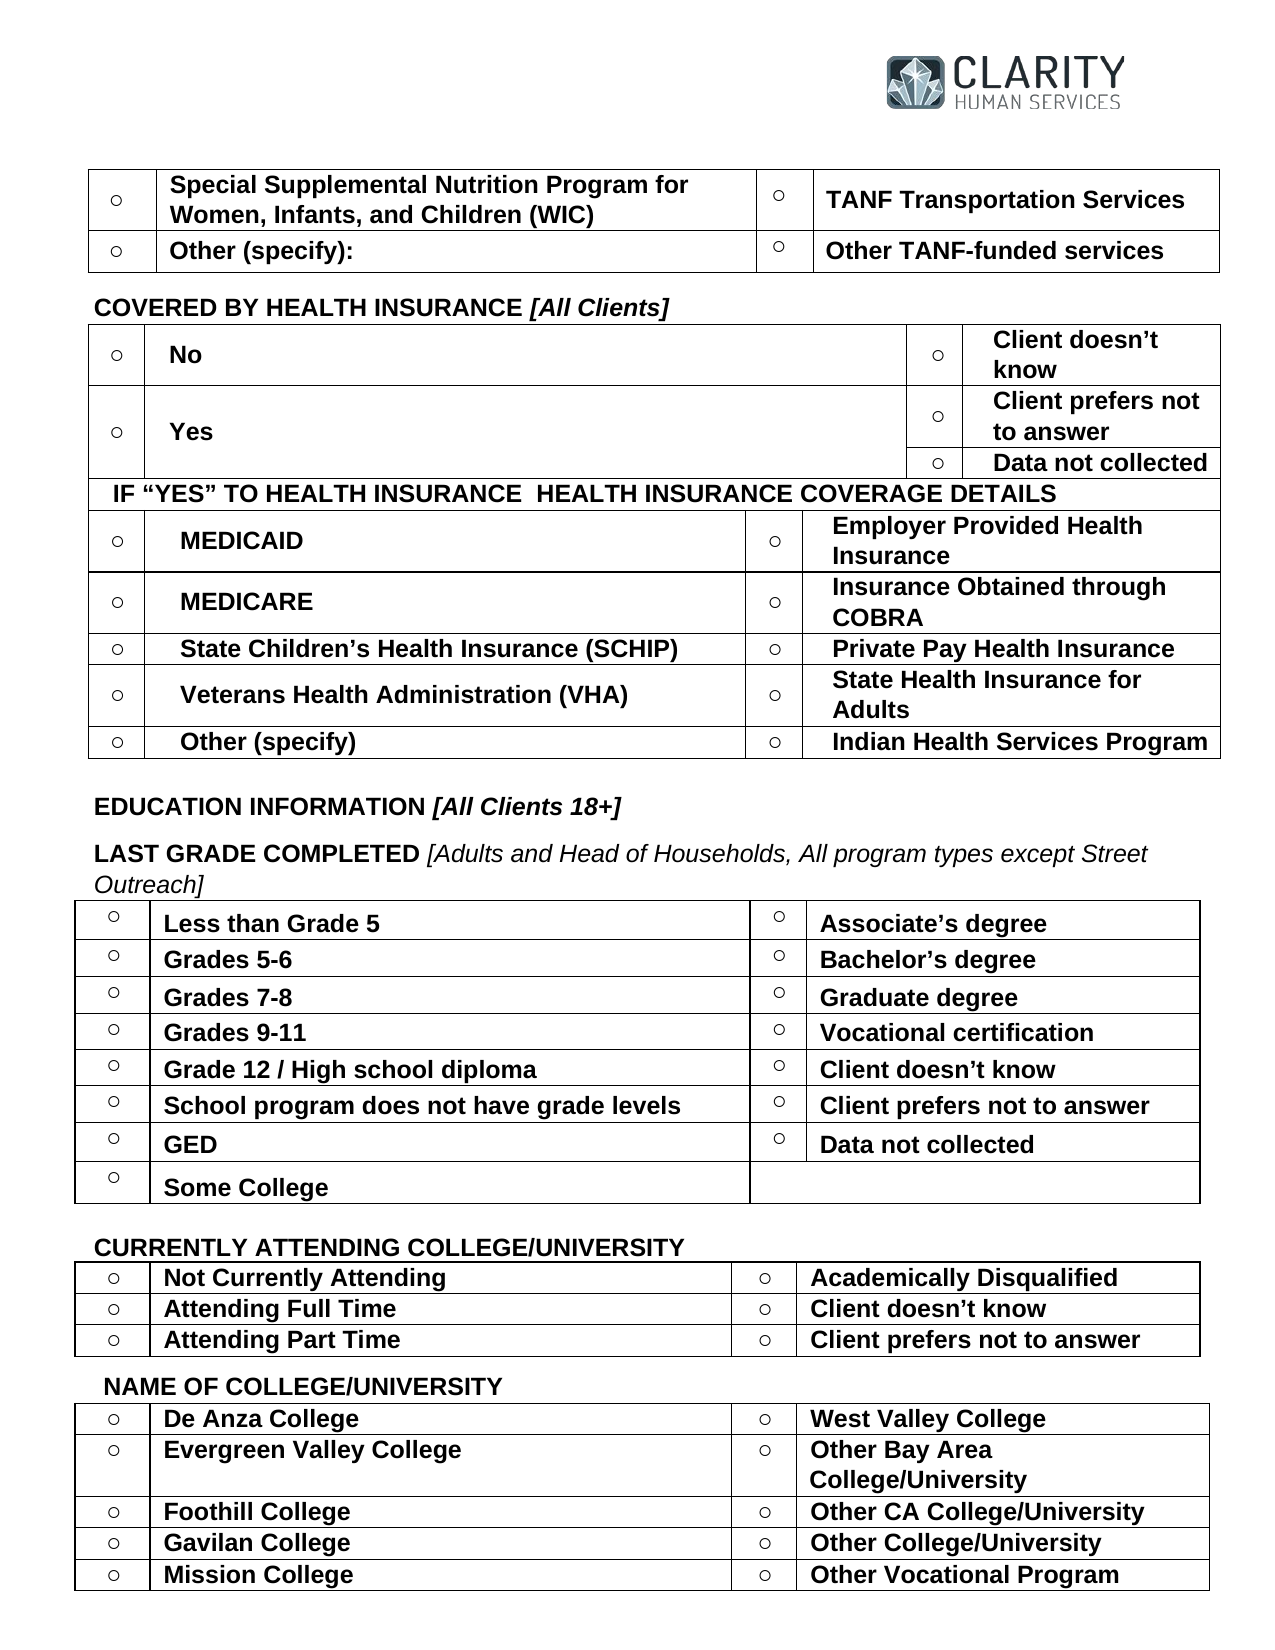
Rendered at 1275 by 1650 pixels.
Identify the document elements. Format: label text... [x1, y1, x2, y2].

table_cell ○ [751, 1050, 806, 1085]
table_cell ○ [76, 1014, 149, 1049]
table_cell ○ [76, 1560, 149, 1590]
table_cell Employer Provided Health Insurance [803, 511, 1220, 571]
table_cell ○ [76, 1435, 149, 1496]
table_cell ○ [89, 386, 144, 478]
table_header ○ [732, 1263, 796, 1293]
table_cell MEDICARE [145, 573, 745, 633]
table_cell ○ [757, 231, 813, 272]
table_cell Some College [151, 1162, 749, 1203]
table_cell Other College/University [797, 1528, 1209, 1558]
table_cell Grades 5-6 [151, 940, 749, 976]
table_cell Bachelor’s degree [807, 940, 1199, 976]
table_cell Attending Part Time [151, 1325, 731, 1356]
table_cell ○ [89, 511, 144, 571]
table_cell ○ [732, 1435, 796, 1496]
table_cell School program does not have grade levels [151, 1086, 749, 1122]
table_cell Client doesn’t know [807, 1050, 1199, 1085]
table_cell IF “YES” TO HEALTH INSURANCE ­ HEALTH INSURANCE COVERAGE DETAILS [89, 479, 1220, 510]
table_cell Gavilan College [151, 1528, 731, 1558]
table_cell TANF Transportation Services [814, 170, 1219, 230]
table_cell Client prefers not to answer [963, 386, 1220, 447]
table_cell ○ [732, 1325, 796, 1356]
table_header Associate’s degree [807, 901, 1199, 939]
table_header Less than Grade 5 [151, 901, 749, 939]
text EDUCATION INFORMATION [All Clients 18+] [94, 792, 1087, 820]
table_cell ○ [746, 634, 802, 664]
table_cell Yes [145, 386, 906, 478]
table_cell ○ [76, 1123, 149, 1161]
table_cell GED [151, 1123, 749, 1161]
table_cell ○ [757, 170, 813, 230]
text LAST GRADE COMPLETED ​[​Adults and Head of Households, All program types except Street Outreach] [94, 839, 1219, 898]
table_cell [751, 1162, 1199, 1203]
table_header Not Currently Attending [151, 1263, 731, 1293]
table_cell ○ [76, 1162, 149, 1203]
table_cell Private Pay Health Insurance [803, 634, 1220, 664]
table_header Client doesn’t know [963, 325, 1220, 385]
table_cell ○ [751, 940, 806, 976]
table_cell State Children’s Health Insurance (SCHIP) [145, 634, 745, 664]
table_cell ○ [76, 940, 149, 976]
table_cell ○ [751, 977, 806, 1013]
table_cell ○ [89, 727, 144, 757]
table_cell ○ [907, 448, 962, 478]
text CURRENTLY ATTENDING COLLEGE/UNIVERSITY [94, 1233, 1087, 1261]
table_cell Grades 9-11 [151, 1014, 749, 1049]
table_header ○ [89, 325, 144, 385]
table_cell Special Supplemental Nutrition Program for Women, Infants, and Children (WIC) [157, 170, 756, 230]
table_cell Graduate degree [807, 977, 1199, 1013]
table_cell ○ [907, 386, 962, 447]
table_cell ○ [89, 634, 144, 664]
table_cell Grade 12 / High school diploma [151, 1050, 749, 1085]
table_cell ○ [751, 1014, 806, 1049]
table_cell ○ [751, 1086, 806, 1122]
table_header ○ [76, 1404, 149, 1434]
table_cell ○ [746, 665, 802, 726]
table_cell Indian Health Services Program [803, 727, 1220, 757]
table_cell ○ [76, 1497, 149, 1527]
table_header Academically Disqualified [797, 1263, 1199, 1293]
table_cell ○ [89, 231, 156, 272]
table_cell ○ [76, 1050, 149, 1085]
table_cell Grades 7-8 [151, 977, 749, 1013]
table_cell ○ [732, 1560, 796, 1590]
table_cell ○ [732, 1294, 796, 1324]
table_cell ○ [76, 1086, 149, 1122]
table_cell ○ [76, 1528, 149, 1558]
table_header No [145, 325, 906, 385]
table_header ○ [732, 1404, 796, 1434]
table_cell Vocational certification [807, 1014, 1199, 1049]
table_cell Other Vocational Program [797, 1560, 1209, 1590]
table_cell ○ [89, 170, 156, 230]
table_cell Other TANF-funded services [814, 231, 1219, 272]
table_cell Client doesn’t know [797, 1294, 1199, 1324]
table_cell Veterans Health Administration (VHA) [145, 665, 745, 726]
table_cell Other (specify): [157, 231, 756, 272]
table_cell ○ [746, 573, 802, 633]
table_cell ○ [746, 511, 802, 571]
table_cell Other CA College/University [797, 1497, 1209, 1527]
table_header De Anza College [151, 1404, 731, 1434]
table_cell Attending Full Time [151, 1294, 731, 1324]
table_cell Other Bay Area College/University [797, 1435, 1209, 1496]
table_header ○ [76, 901, 149, 939]
text COVERED BY HEALTH INSURANCE ​[All Clients] [94, 293, 1087, 322]
table_cell Client prefers not to answer [807, 1086, 1199, 1122]
table_cell ○ [76, 977, 149, 1013]
table_cell Data not collected [807, 1123, 1199, 1161]
table_cell ○ [76, 1294, 149, 1324]
picture [886, 56, 1125, 109]
table_header West Valley College [797, 1404, 1209, 1434]
table_header ○ [76, 1263, 149, 1293]
table_cell Data not collected [963, 448, 1220, 478]
table_header ○ [907, 325, 962, 385]
table_cell ○ [89, 665, 144, 726]
table_cell Insurance Obtained through COBRA [803, 573, 1220, 633]
table_cell Foothill College [151, 1497, 731, 1527]
table_cell Mission College [151, 1560, 731, 1590]
table_cell Client prefers not to answer [797, 1325, 1199, 1356]
table_cell ○ [89, 573, 144, 633]
table_cell ○ [732, 1528, 796, 1558]
table_header ○ [751, 901, 806, 939]
table_cell ○ [76, 1325, 149, 1356]
text NAME OF COLLEGE/UNIVERSITY [103, 1372, 1087, 1401]
table_cell MEDICAID [145, 511, 745, 571]
table_cell Other (specify) [145, 727, 745, 757]
table_cell ○ [746, 727, 802, 757]
table_cell Evergreen Valley College [151, 1435, 731, 1496]
table_cell ○ [732, 1497, 796, 1527]
table_cell ○ [751, 1123, 806, 1161]
table_cell State Health Insurance for Adults [803, 665, 1220, 726]
